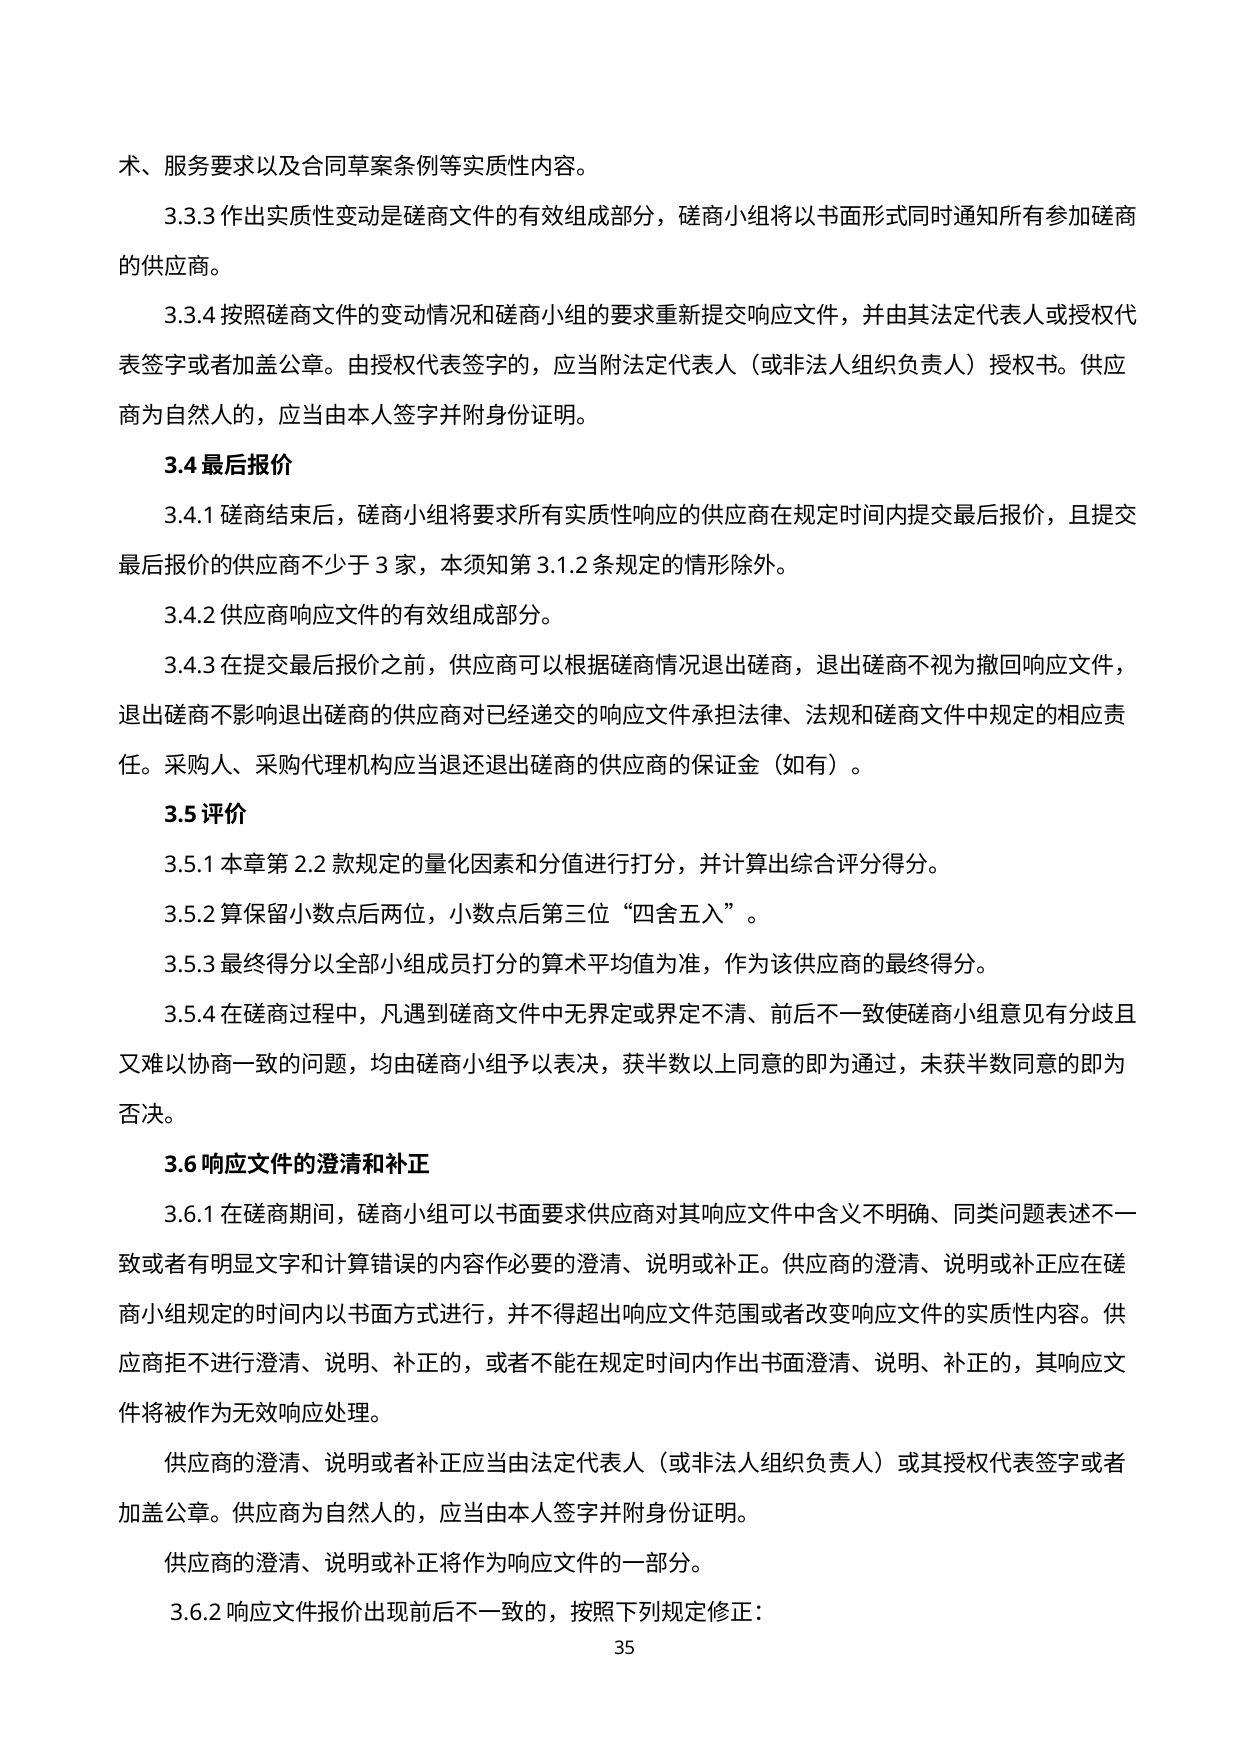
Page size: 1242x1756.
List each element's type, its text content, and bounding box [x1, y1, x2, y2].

text 3.4.2供应商响应文件的有效组成部分。 [118, 597, 1138, 630]
text 3.5.1本章第 2.2 款规定的量化因素和分值进行打分，并计算出综合评分得分。 [118, 846, 1138, 879]
text 3.5.2算保留小数点后两位，小数点后第三位“四舍五入”。 [118, 896, 1138, 929]
text 3.4.3在提交最后报价之前，供应商可以根据磋商情况退出磋商，退出磋商不视为撤回响应文件，退出磋商不影响退出磋商的供应商对已经递交的响应文件承担法律、法规和磋商文件中规定的相应责任。采购人、采购代理机构应当退还退出磋商的供应商的保证金（如有）。 [118, 647, 1138, 780]
text 3.6.2响应文件报价出现前后不一致的，按照下列规定修正： [118, 1594, 1138, 1627]
text 3.4最后报价 [118, 447, 1138, 480]
text 3.3.4按照磋商文件的变动情况和磋商小组的要求重新提交响应文件，并由其法定代表人或授权代表签字或者加盖公章。由授权代表签字的，应当附法定代表人（或非法人组织负责人）授权书。供应商为自然人的，应当由本人签字并附身份证明。 [118, 297, 1138, 430]
text 3.6.1在磋商期间，磋商小组可以书面要求供应商对其响应文件中含义不明确、同类问题表述不一致或者有明显文字和计算错误的内容作必要的澄清、说明或补正。供应商的澄清、说明或补正应在磋商小组规定的时间内以书面方式进行，并不得超出响应文件范围或者改变响应文件的实质性内容。供应商拒不进行澄清、说明、补正的，或者不能在规定时间内作出书面澄清、说明、补正的，其响应文件将被作为无效响应处理。 [118, 1196, 1138, 1428]
text 3.5评价 [118, 796, 1138, 829]
text 3.6响应文件的澄清和补正 [118, 1146, 1138, 1179]
text 3.5.3最终得分以全部小组成员打分的算术平均值为准，作为该供应商的最终得分。 [118, 946, 1138, 979]
text 供应商的澄清、说明或者补正应当由法定代表人（或非法人组织负责人）或其授权代表签字或者加盖公章。供应商为自然人的，应当由本人签字并附身份证明。 [118, 1445, 1138, 1528]
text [118, 148, 1138, 181]
text 供应商的澄清、说明或补正将作为响应文件的一部分。 [118, 1544, 1138, 1578]
text 3.3.3作出实质性变动是磋商文件的有效组成部分，磋商小组将以书面形式同时通知所有参加磋商的供应商。 [118, 198, 1138, 281]
text 3.5.4在磋商过程中，凡遇到磋商文件中无界定或界定不清、前后不一致使磋商小组意见有分歧且又难以协商一致的问题，均由磋商小组予以表决，获半数以上同意的即为通过，未获半数同意的即为否决。 [118, 996, 1138, 1129]
text 3.4.1磋商结束后，磋商小组将要求所有实质性响应的供应商在规定时间内提交最后报价，且提交最后报价的供应商不少于 3 家，本须知第3.1.2条规定的情形除外。 [118, 497, 1138, 580]
